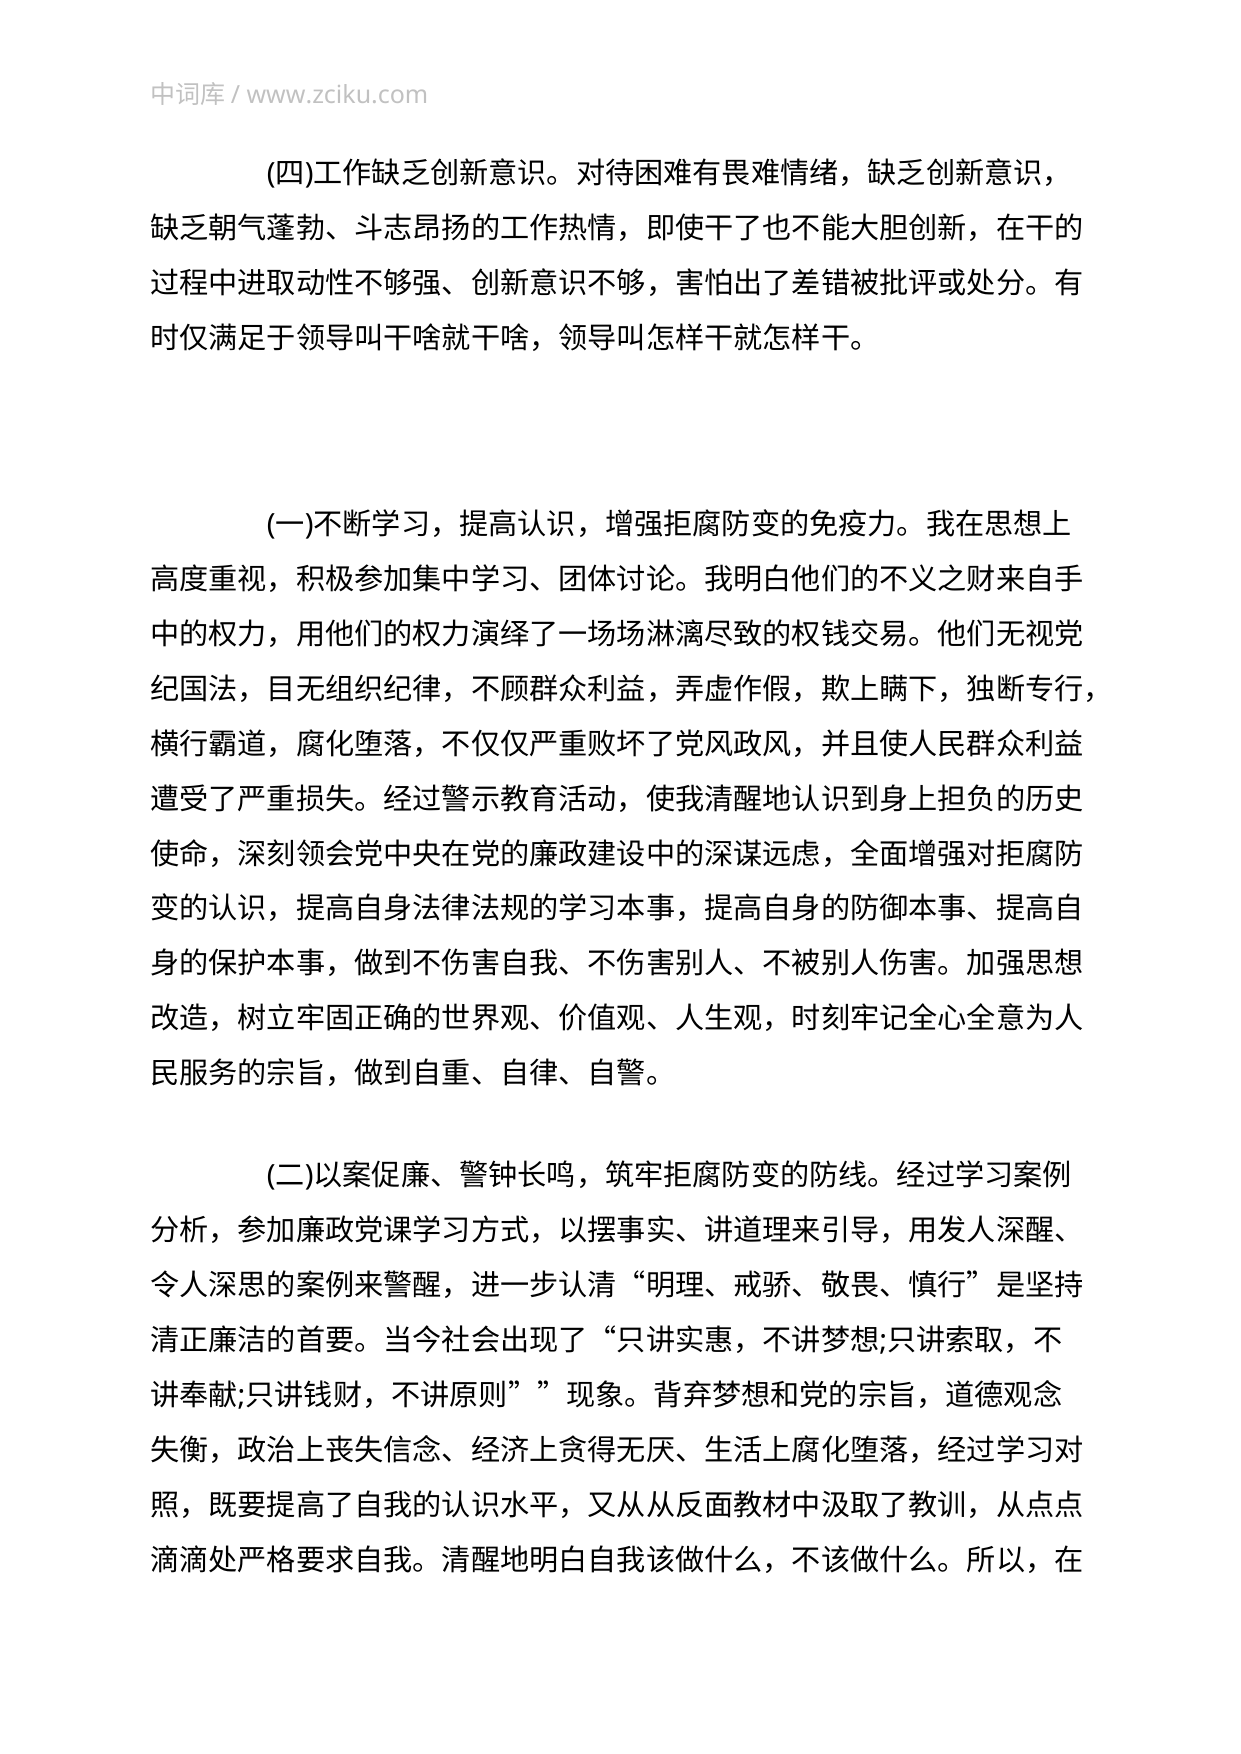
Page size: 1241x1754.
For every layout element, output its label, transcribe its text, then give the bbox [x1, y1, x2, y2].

text (四)工作缺乏创新意识。对待困难有畏难情绪，缺乏创新意识，缺乏朝气蓬勃、斗志昂扬的工作热情，即使干了也不能大胆创新，在干的过程中进取动性不够强、创新意识不够，害怕出了差错被批评或处分。有时仅满足于领导叫干啥就干啥，领导叫怎样干就怎样干。 [150, 150, 1090, 357]
text (一)不断学习，提高认识，增强拒腐防变的免疫力。我在思想上高度重视，积极参加集中学习、团体讨论。我明白他们的不义之财来自手中的权力，用他们的权力演绎了一场场淋漓尽致的权钱交易。他们无视党纪国法，目无组织纪律，不顾群众利益，弄虚作假，欺上瞒下，独断专行，横行霸道，腐化堕落，不仅仅严重败坏了党风政风，并且使人民群众利益遭受了严重损失。经过警示教育活动，使我清醒地认识到身上担负的历史使命，深刻领会党中央在党的廉政建设中的深谋远虑，全面增强对拒腐防变的认识，提高自身法律法规的学习本事，提高自身的防御本事、提高自身的保护本事，做到不伤害自我、不伤害别人、不被别人伤害。加强思想改造，树立牢固正确的世界观、价值观、人生观，时刻牢记全心全意为人民服务的宗旨，做到自重、自律、自警。 [150, 501, 1090, 1092]
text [150, 1152, 1090, 1578]
